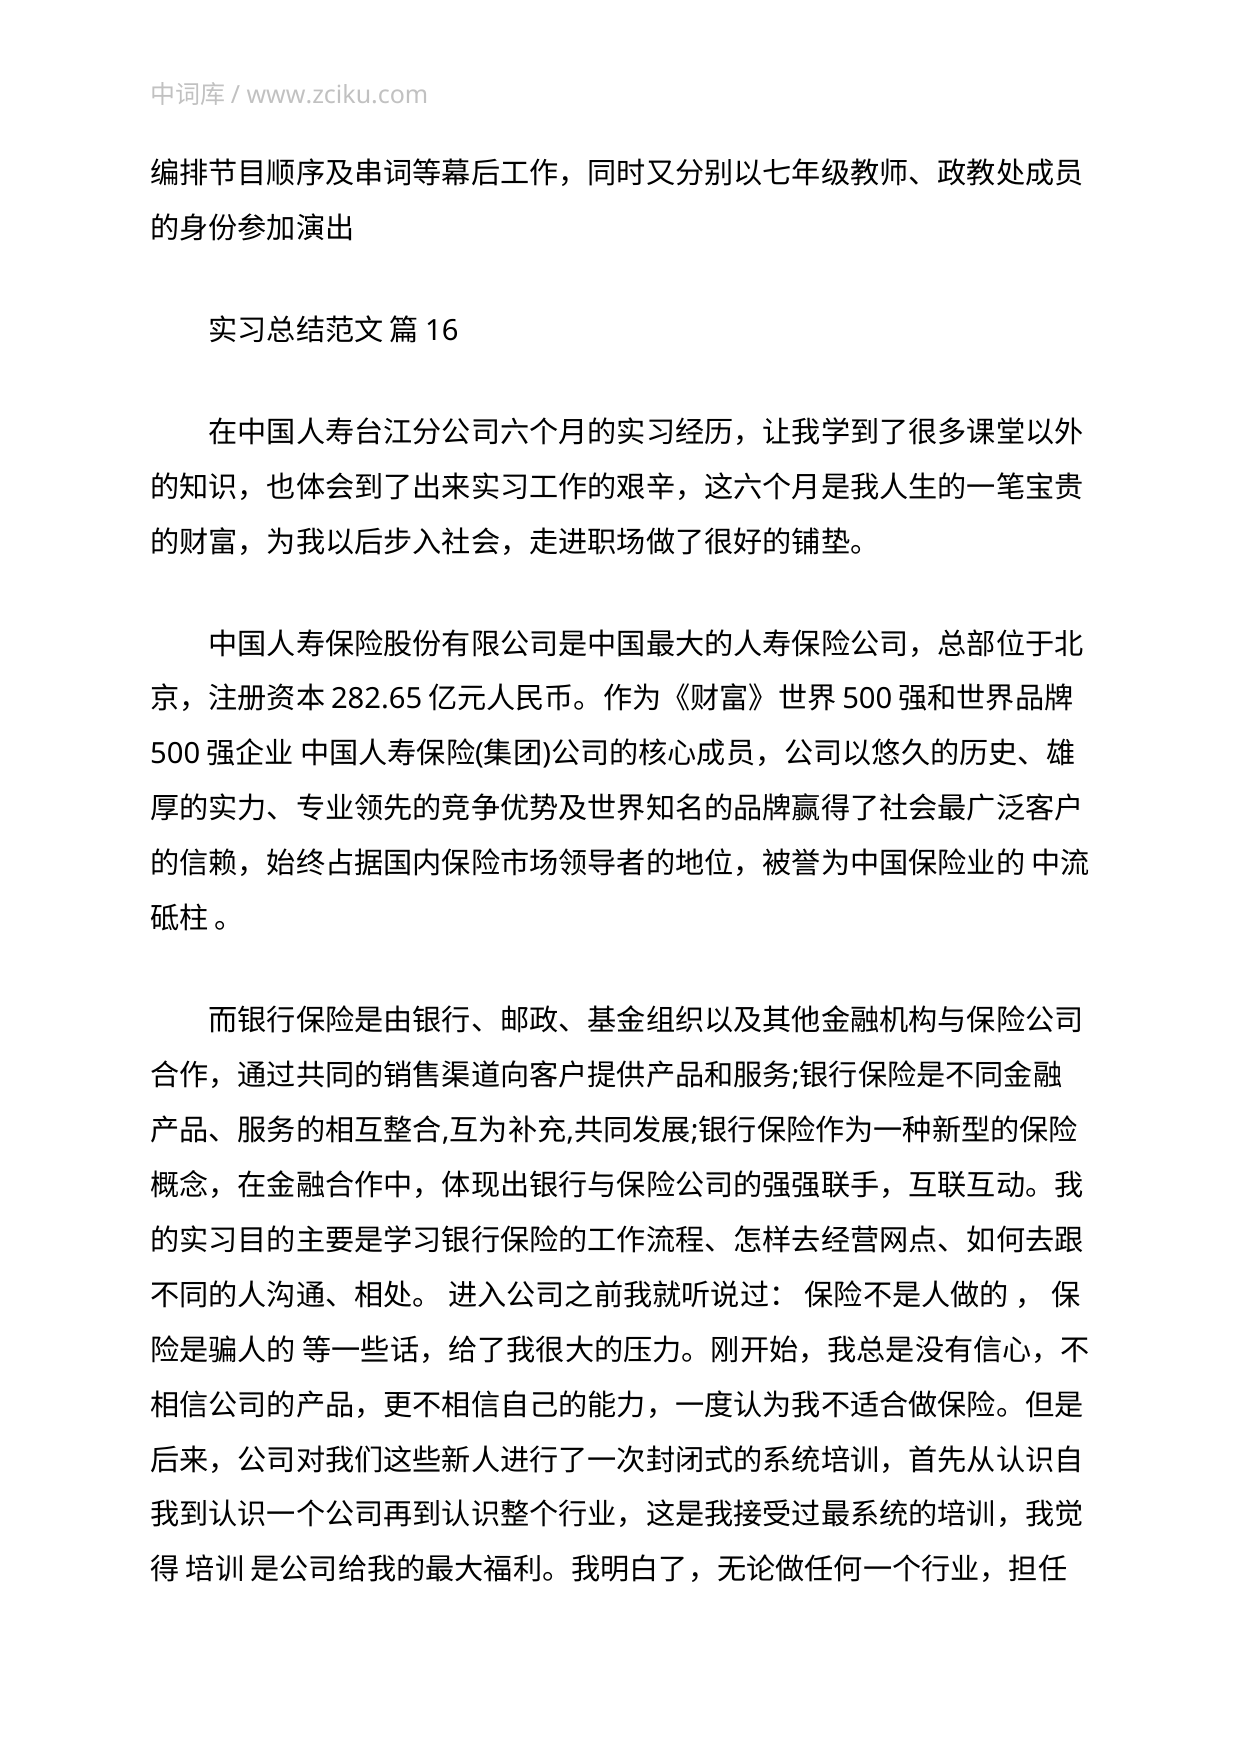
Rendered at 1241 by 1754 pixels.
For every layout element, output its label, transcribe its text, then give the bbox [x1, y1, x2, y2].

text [150, 150, 1090, 247]
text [150, 997, 1090, 1588]
text 实习总结范文 篇16 [150, 307, 1090, 349]
text 在中国人寿台江分公司六个月的实习经历，让我学到了很多课堂以外的知识，也体会到了出来实习工作的艰辛，这六个月是我人生的一笔宝贵的财富，为我以后步入社会，走进职场做了很好的铺垫。 [150, 409, 1090, 561]
text 中国人寿保险股份有限公司是中国最大的人寿保险公司，总部位于北京，注册资本282.65亿元人民币。作为《财富》世界500强和世界品牌500强企业 中国人寿保险(集团)公司的核心成员，公司以悠久的历史、雄厚的实力、专业领先的竞争优势及世界知名的品牌赢得了社会最广泛客户的信赖，始终占据国内保险市场领导者的地位，被誉为中国保险业的 中流砥柱 。 [150, 620, 1090, 937]
